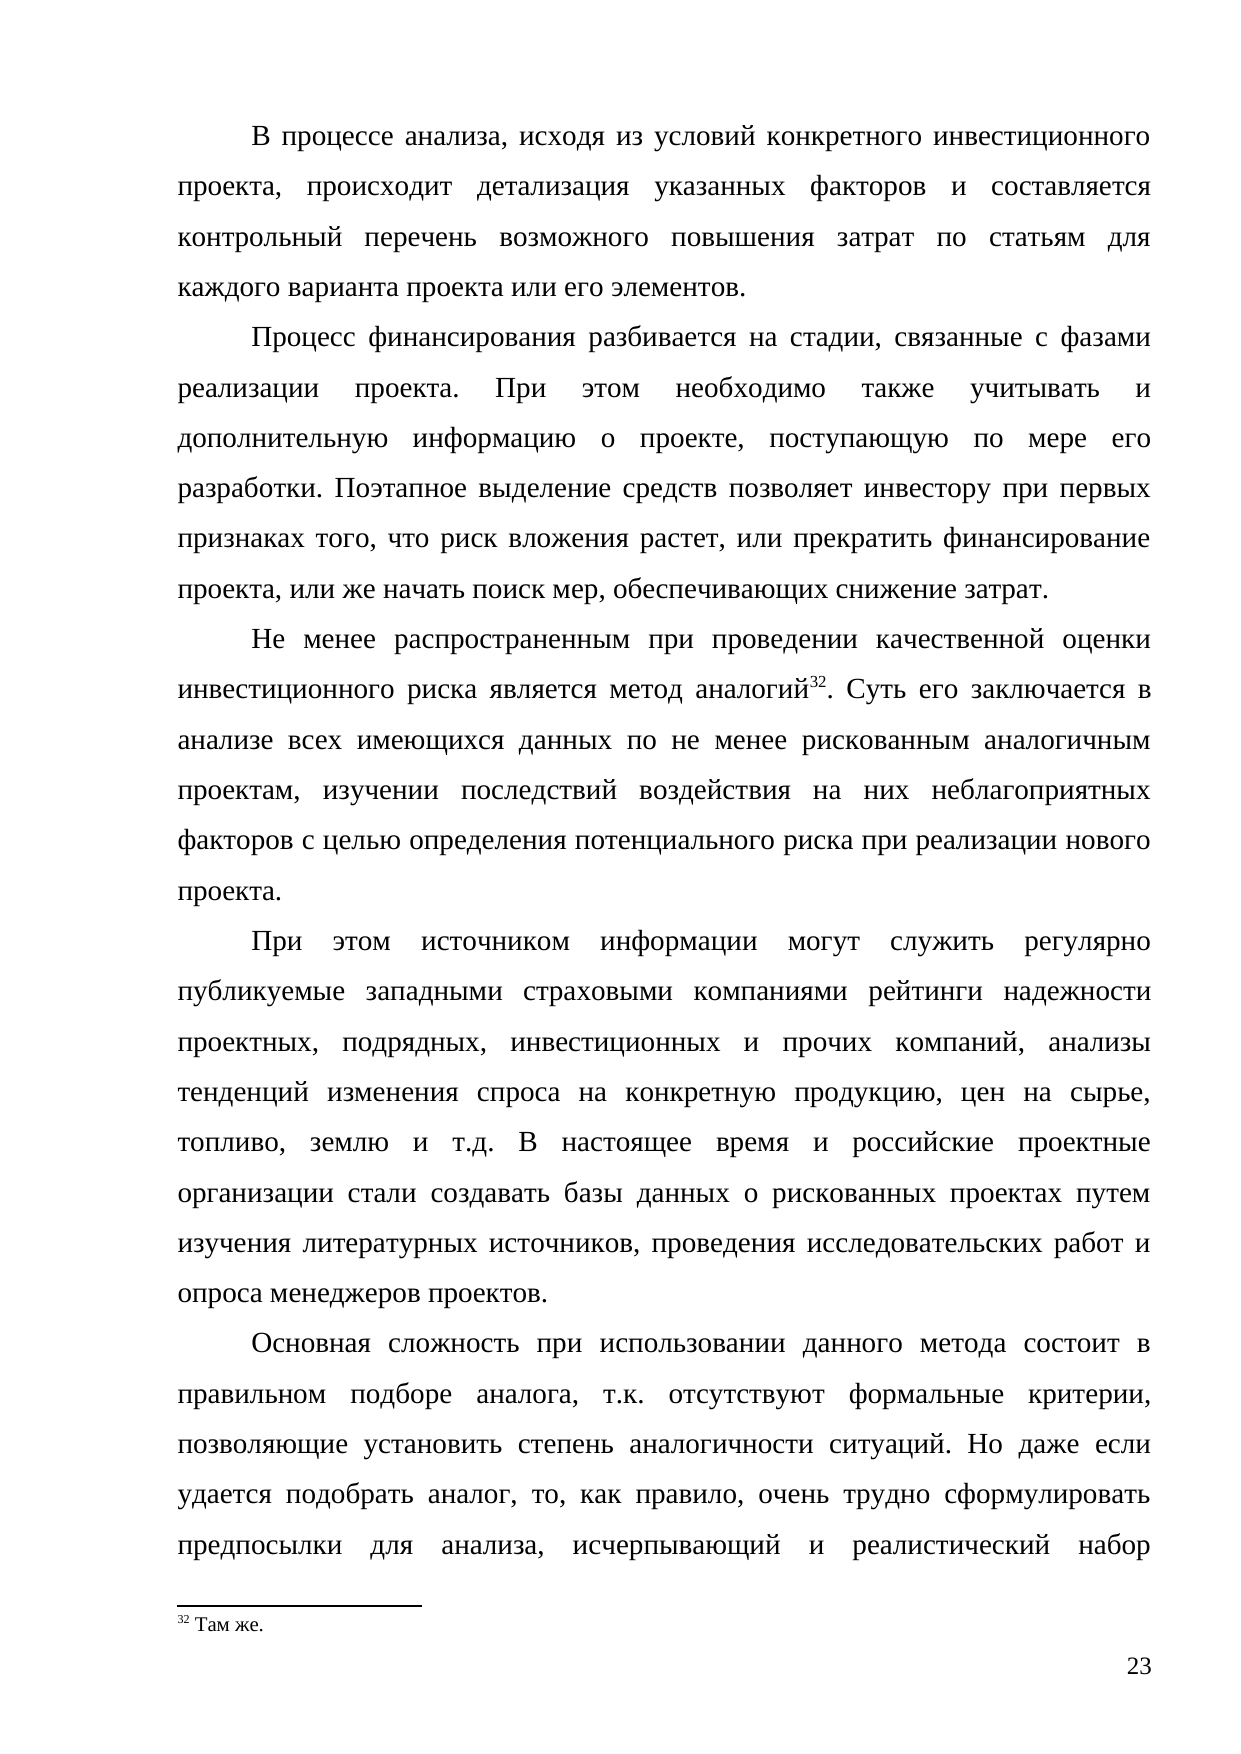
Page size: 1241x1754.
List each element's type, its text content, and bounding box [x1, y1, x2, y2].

text При этом источником информации могут служить регулярно публикуемые западными страховыми компаниями рейтинги надежности проектных, подрядных, инвестиционных и прочих компаний, анализы тенденций изменения спроса на конкретную продукцию, цен на сырье, топливо, землю и т.д. В настоящее время и российские проектные организации стали создавать базы данных о рискованных проектах путем изучения литературных источников, проведения исследовательских работ и опроса менеджеров проектов. [177, 923, 1152, 1309]
text Процесс финансирования разбивается на стадии, связанные с фазами реализации проекта. При этом необходимо также учитывать и дополнительную информацию о проекте, поступающую по мере его разработки. Поэтапное выделение средств позволяет инвестору при первых признаках того, что риск вложения растет, или прекратить финансирование проекта, или же начать поиск мер, обеспечивающих снижение затрат. [177, 319, 1152, 604]
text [177, 1326, 1152, 1560]
text В процессе анализа, исходя из условий конкретного инвестиционного проекта, происходит детализация указанных факторов и составляется контрольный перечень возможного повышения затрат по статьям для каждого варианта проекта или его элементов. [177, 118, 1152, 303]
text Не менее распространенным при проведении качественной оценки инвестиционного риска является метод аналогий. Суть его заключается в анализе всех имеющихся данных по не менее рискованным аналогичным проектам, изучении последствий воздействия на них неблагоприятных факторов с целью определения потенциального риска при реализации нового проекта. [177, 621, 1152, 906]
